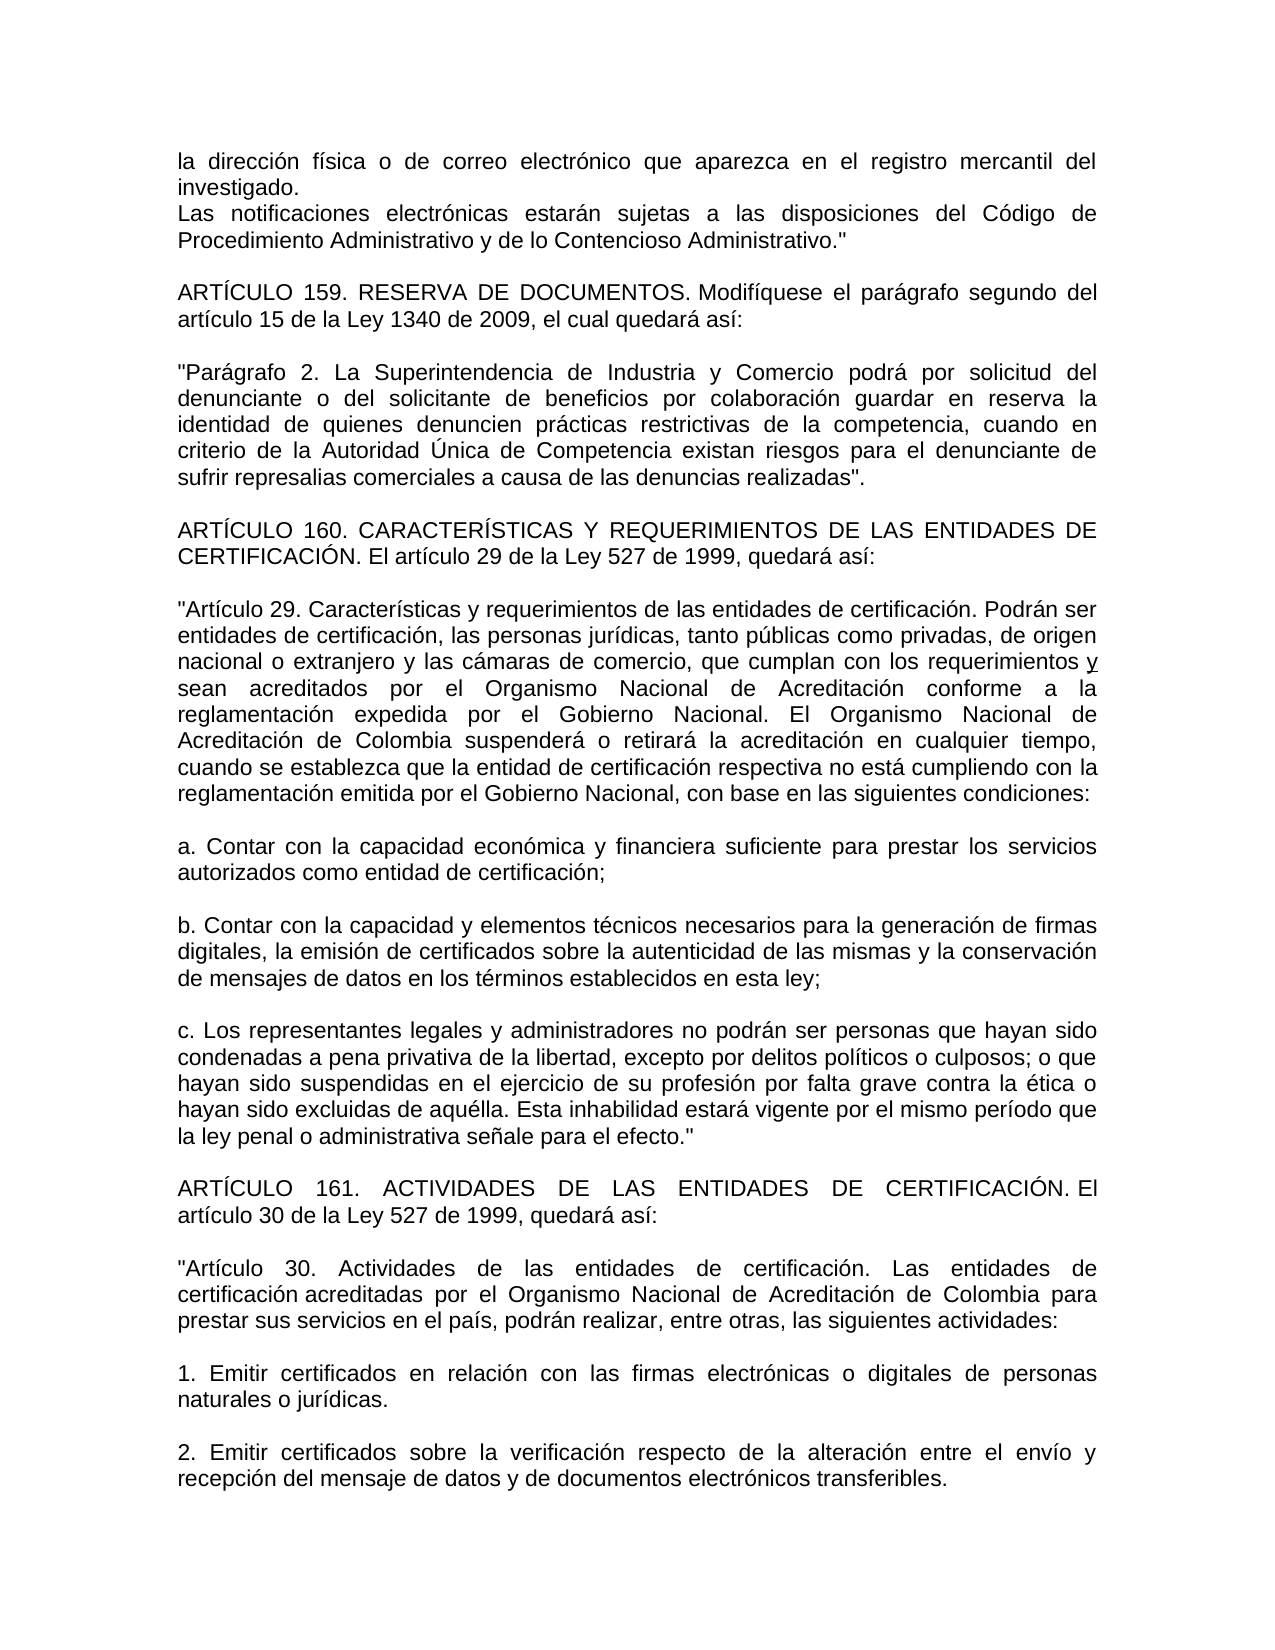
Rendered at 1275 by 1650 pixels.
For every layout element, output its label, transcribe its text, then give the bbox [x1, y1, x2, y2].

text a. Contar con la capacidad económica y financiera suficiente para prestar los servicios autorizados como entidad de certificación; [177, 833, 1098, 886]
text b. Contar con la capacidad y elementos técnicos necesarios para la generación de firmas digitales, la emisión de certificados sobre la autenticidad de las mismas y la conservación de mensajes de datos en los términos establecidos en esta ley; [177, 912, 1098, 991]
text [177, 148, 1098, 200]
text "Artículo 29. Características y requerimientos de las entidades de certificación. Podrán ser entidades de certificación, las personas jurídicas, tanto públicas como privadas, de origen nacional o extranjero y las cámaras de comercio, que cumplan con los requerimientos y sean acreditados por el Organismo Nacional de Acreditación conforme a la reglamentación expedida por el Gobierno Nacional. El Organismo Nacional de Acreditación de Colombia suspenderá o retirará la acreditación en cualquier tiempo, cuando se establezca que la entidad de certificación respectiva no está cumpliendo con la reglamentación emitida por el Gobierno Nacional, con base en las siguientes condiciones: [177, 596, 1098, 806]
text 1. Emitir certificados en relación con las firmas electrónicas o digitales de personas naturales o jurídicas. [177, 1360, 1098, 1413]
text ARTÍCULO 161. ACTIVIDADES DE LAS ENTIDADES DE CERTIFICACIÓN. El artículo 30 de la Ley 527 de 1999, quedará así: [177, 1175, 1098, 1228]
text ARTÍCULO 160. CARACTERÍSTICAS Y REQUERIMIENTOS DE LAS ENTIDADES DE CERTIFICACIÓN. El artículo 29 de la Ley 527 de 1999, quedará así: [177, 517, 1098, 569]
text "Parágrafo 2. La Superintendencia de Industria y Comercio podrá por solicitud del denunciante o del solicitante de beneficios por colaboración guardar en reserva la identidad de quienes denuncien prácticas restrictivas de la competencia, cuando en criterio de la Autoridad Única de Competencia existan riesgos para el denunciante de sufrir represalias comerciales a causa de las denuncias realizadas". [177, 358, 1098, 490]
text ARTÍCULO 159. RESERVA DE DOCUMENTOS. Modifíquese el parágrafo segundo del artículo 15 de la Ley 1340 de 2009, el cual quedará así: [177, 279, 1098, 332]
text "Artículo 30. Actividades de las entidades de certificación. Las entidades de certificación acreditadas por el Organismo Nacional de Acreditación de Colombia para prestar sus servicios en el país, podrán realizar, entre otras, las siguientes actividades: [177, 1254, 1098, 1333]
text c. Los representantes legales y administradores no podrán ser personas que hayan sido condenadas a pena privativa de la libertad, excepto por delitos políticos o culposos; o que hayan sido suspendidas en el ejercicio de su profesión por falta grave contra la ética o hayan sido excluidas de aquélla. Esta inhabilidad estará vigente por el mismo período que la ley penal o administrativa señale para el efecto." [177, 1017, 1098, 1149]
text Las notificaciones electrónicas estarán sujetas a las disposiciones del Código de Procedimiento Administrativo y de lo Contencioso Administrativo." [177, 200, 1098, 253]
text 2. Emitir certificados sobre la verificación respecto de la alteración entre el envío y recepción del mensaje de datos y de documentos electrónicos transferibles. [177, 1439, 1098, 1492]
